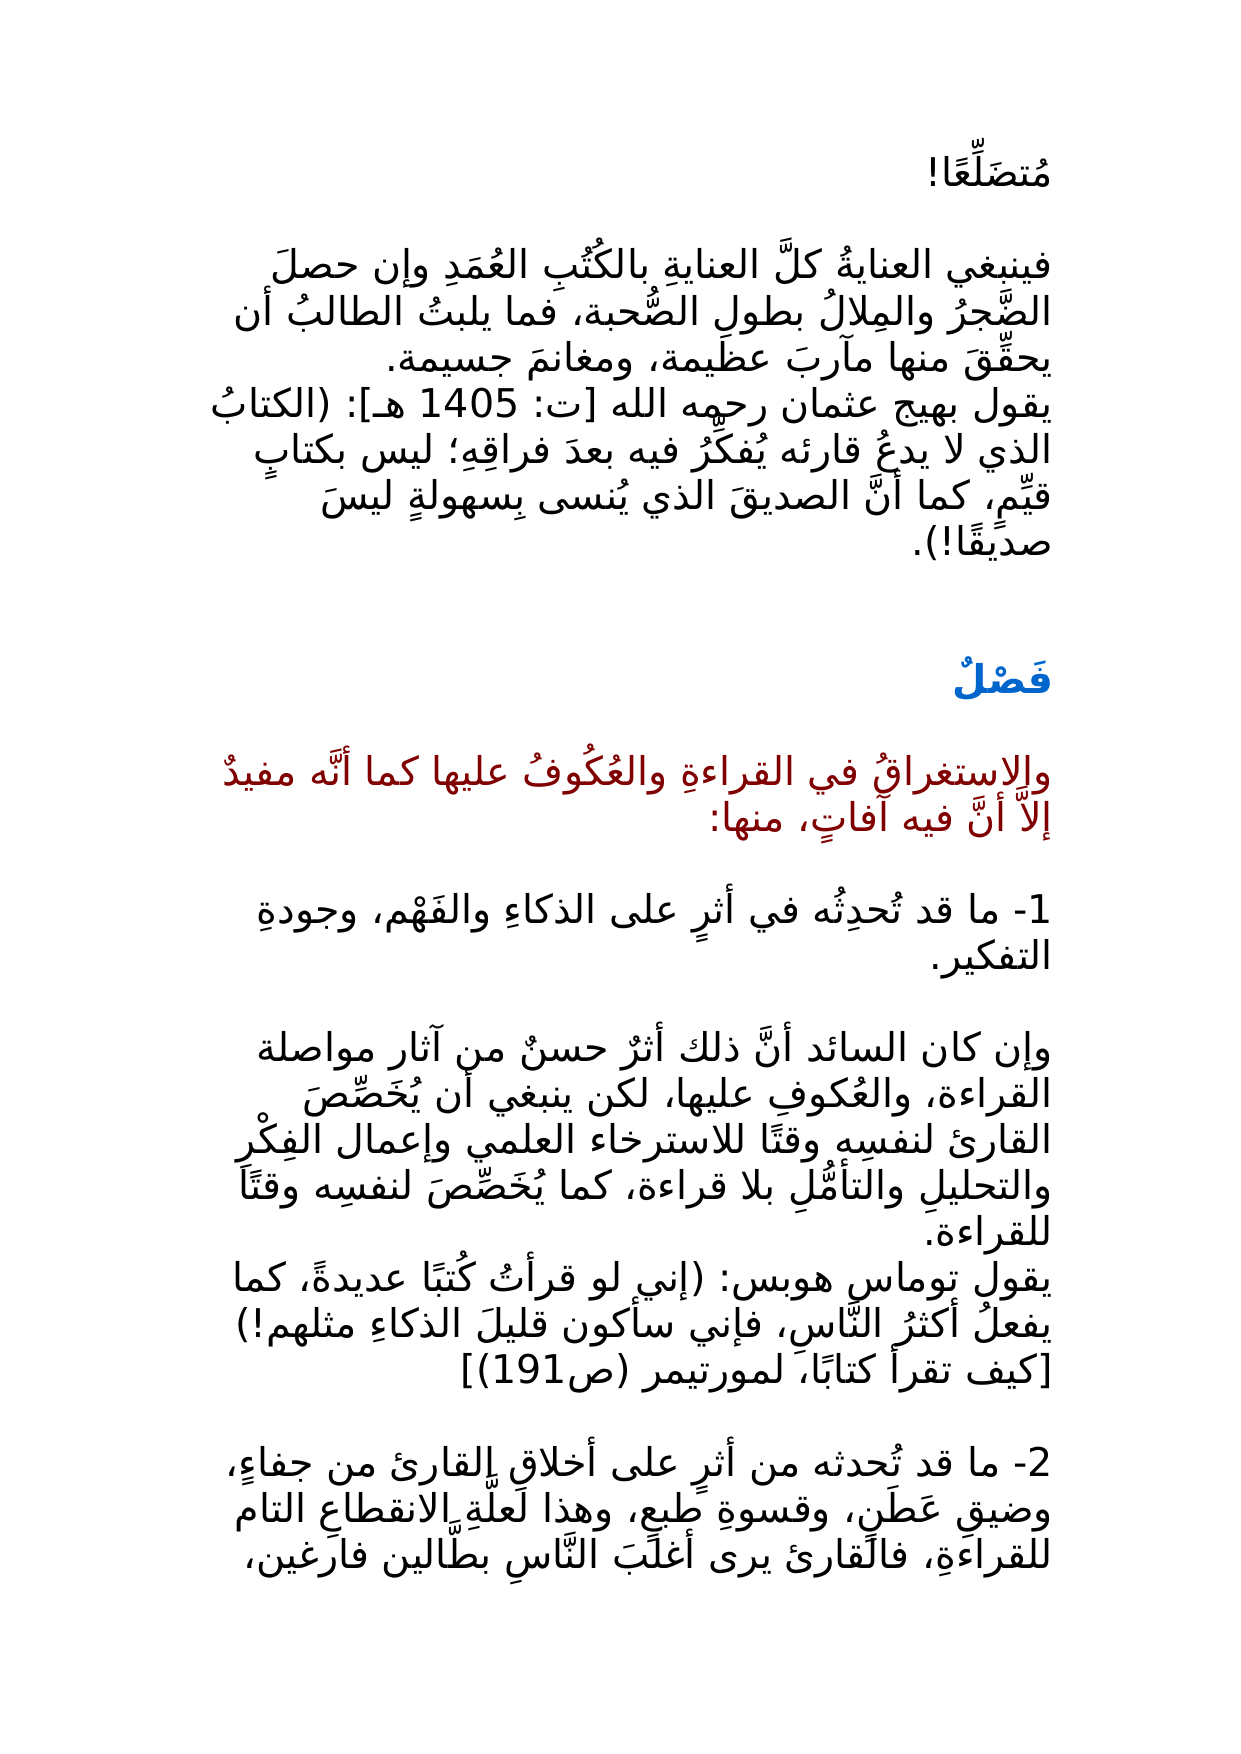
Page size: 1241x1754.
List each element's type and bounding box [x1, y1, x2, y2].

text [187, 150, 1053, 1577]
